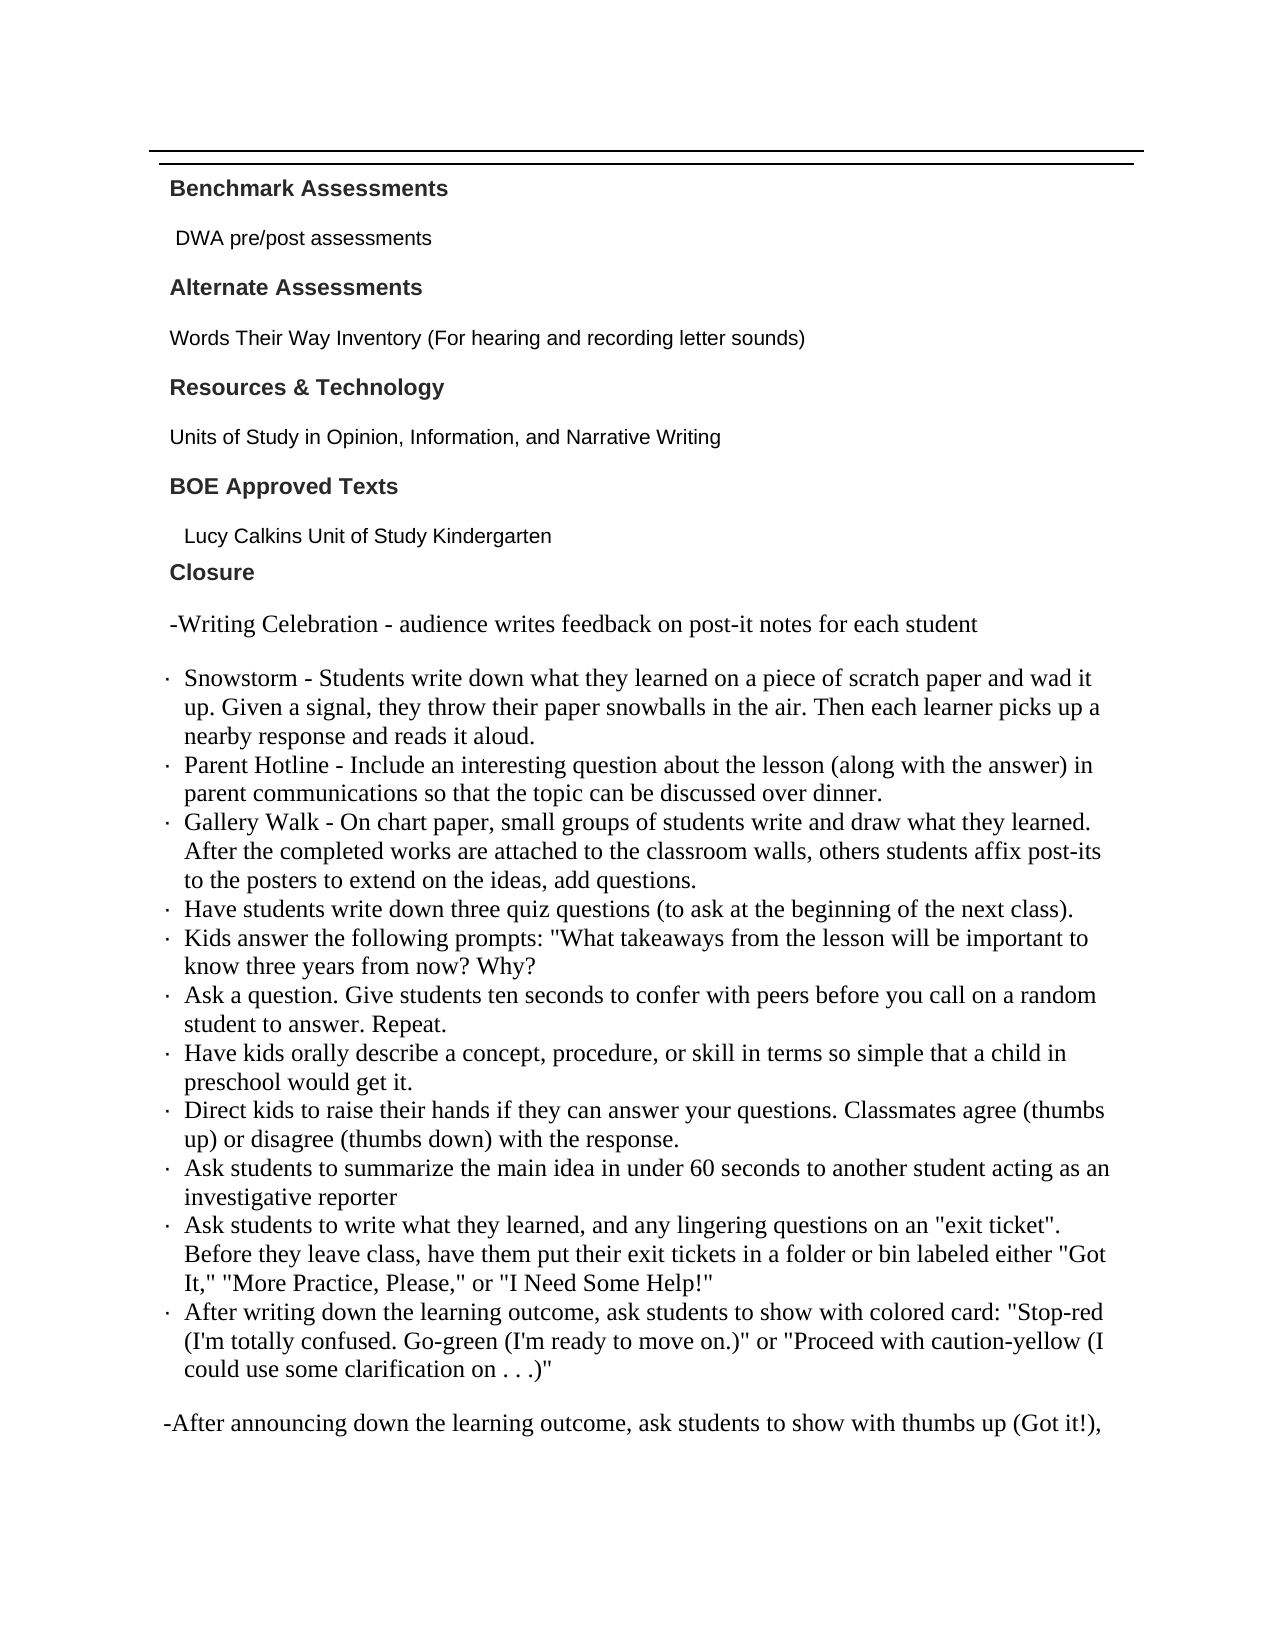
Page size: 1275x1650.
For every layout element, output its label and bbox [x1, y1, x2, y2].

table_header [149, 152, 1144, 1458]
